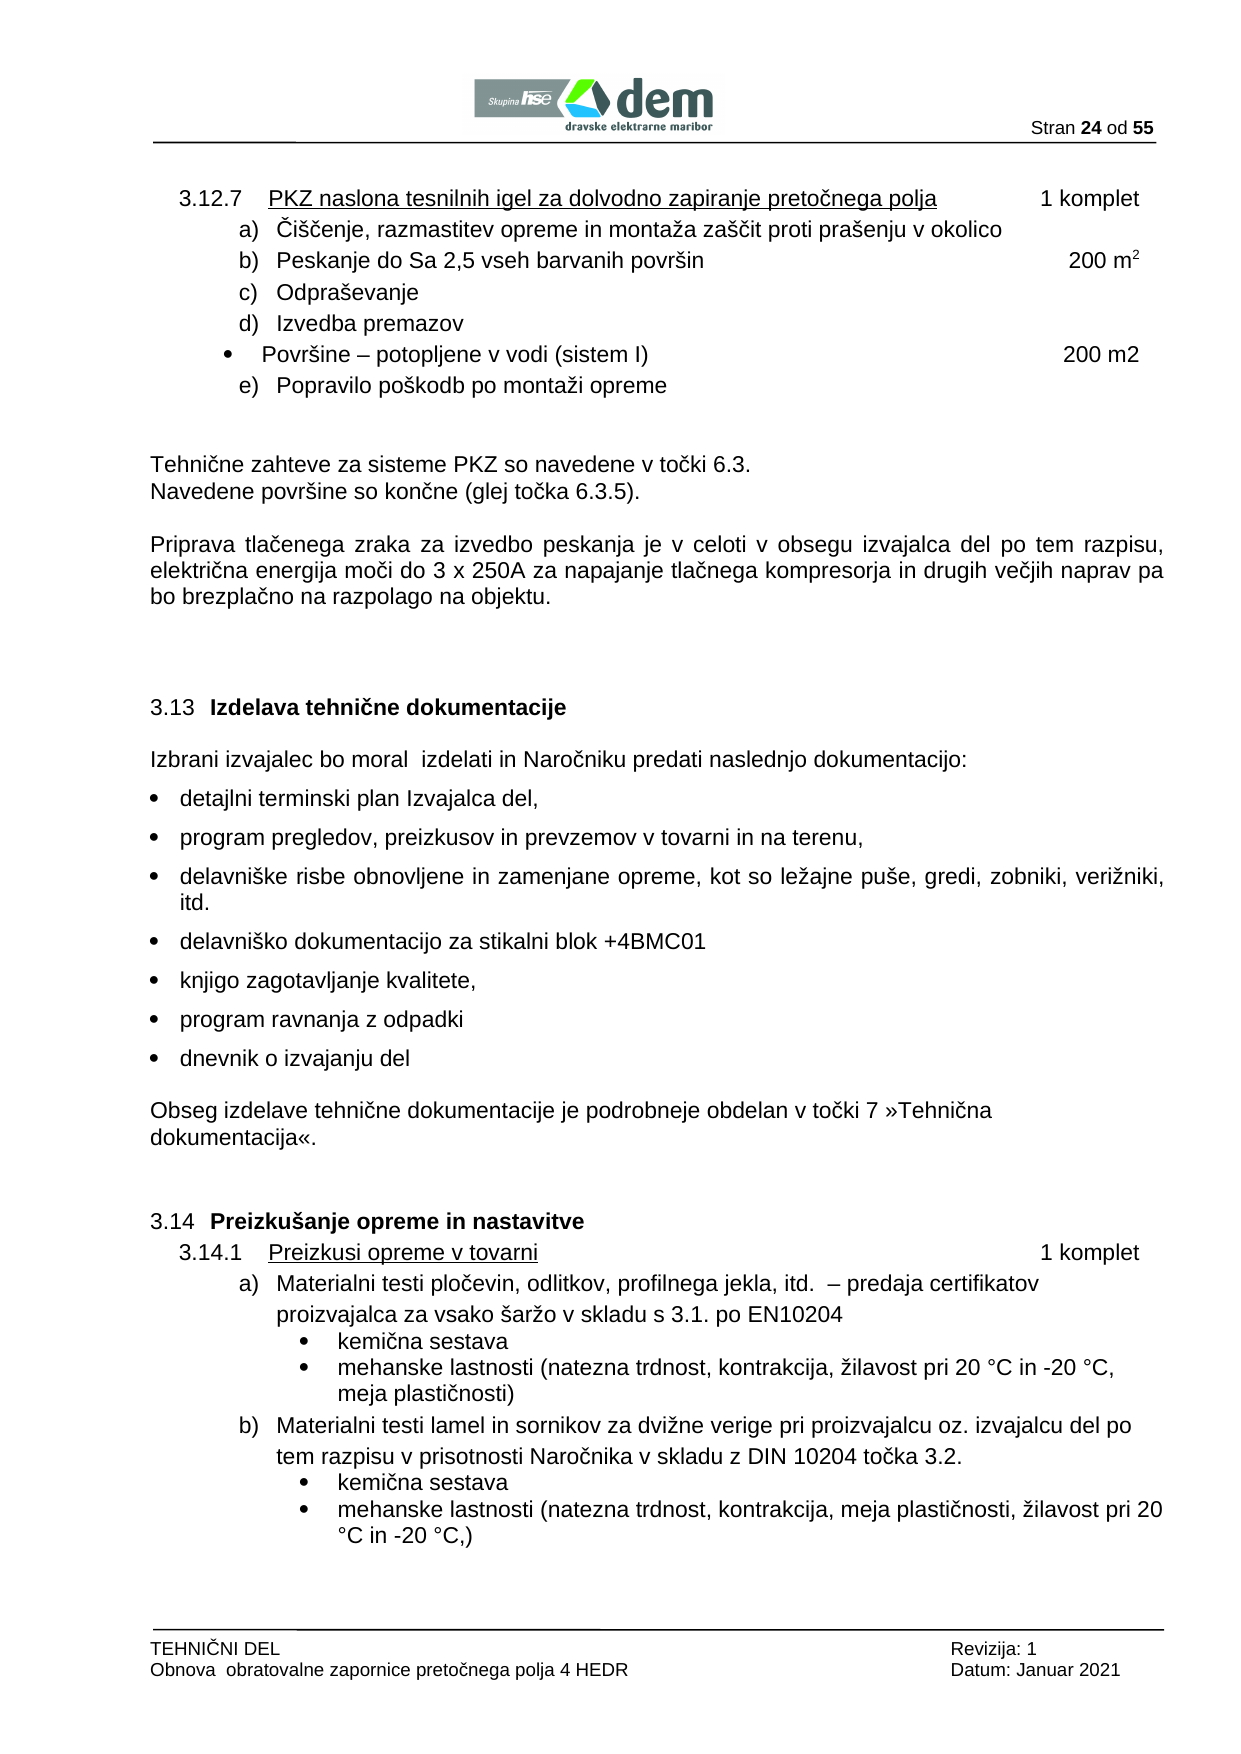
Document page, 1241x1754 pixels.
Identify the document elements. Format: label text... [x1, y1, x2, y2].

text Priprava tlačenega zraka za izvedbo peskanja je v celoti v obsegu izvajalca del po tem razpisu, električna energija moči do 3 x 250A za napajanje tlačnega kompresorja in drugih večjih naprav pa bo brezplačno na razpolago na objektu. [150, 531, 1165, 609]
list mehanske lastnosti (natezna trdnost, kontrakcija, meja plastičnosti, žilavost pri 20 °C in -20 °C,) [300, 1496, 1165, 1548]
list delavniške risbe obnovljene in zamenjane opreme, kot so ležajne puše, gredi, zobniki, verižniki, itd. [150, 863, 1165, 916]
subtitle Popravilo poškodb po montaži opreme [239, 367, 1165, 399]
text Izbrani izvajalec bo moral izdelati in Naročniku predati naslednjo dokumentacijo: [150, 746, 1165, 773]
text Obseg izdelave tehnične dokumentacije je podrobneje obdelan v točki 7 »Tehnična dokumentacija«. [150, 1097, 1165, 1150]
subtitle Materialni testi lamel in sornikov za dvižne verige pri proizvajalcu oz. izvajalcu del po tem razpisu v prisotnosti Naročnika v skladu z DIN 10204 točka 3.2. [239, 1407, 1165, 1469]
text Tehnične zahteve za sisteme PKZ so navedene v točki 6.3. [150, 451, 1165, 478]
list kemična sestava [300, 1328, 1165, 1354]
list kemična sestava [300, 1469, 1165, 1496]
text Navedene površine so končne (glej točka 6.3.5). [150, 478, 1165, 504]
list knjigo zagotavljanje kvalitete, [150, 967, 1165, 993]
list program pregledov, preizkusov in prevzemov v tovarni in na terenu, [150, 824, 1165, 850]
list mehanske lastnosti (natezna trdnost, kontrakcija, žilavost pri 20 °C in -20 °C, meja plastičnosti) [300, 1354, 1165, 1407]
subtitle Preizkušanje opreme in nastavitve [150, 1203, 1165, 1234]
subtitle Čiščenje, razmastitev opreme in montaža zaščit proti prašenju v okolico [239, 211, 1165, 242]
subtitle Materialni testi pločevin, odlitkov, profilnega jekla, itd. – predaja certifikatov proizvajalca za vsako šaržo v skladu s 3.1. po EN10204 [239, 1265, 1165, 1328]
subtitle Peskanje do Sa 2,5 vseh barvanih površin 200 m2 [239, 242, 1165, 274]
list detajlni terminski plan Izvajalca del, [150, 785, 1165, 811]
subtitle Odpraševanje [239, 274, 1165, 305]
list dnevnik o izvajanju del [150, 1044, 1165, 1071]
subtitle Preizkusi opreme v tovarni 1 komplet [178, 1234, 1165, 1265]
list program ravnanja z odpadki [150, 1006, 1165, 1032]
subtitle Površine – potopljene v vodi (sistem I) 200 m2 [224, 336, 1165, 367]
subtitle Izvedba premazov [239, 305, 1165, 336]
picture [462, 73, 725, 135]
list delavniško dokumentacijo za stikalni blok +4BMC01 [150, 928, 1165, 954]
subtitle Izdelava tehnične dokumentacije [150, 689, 1165, 720]
subtitle PKZ naslona tesnilnih igel za dolvodno zapiranje pretočnega polja 1 komplet [178, 180, 1165, 211]
